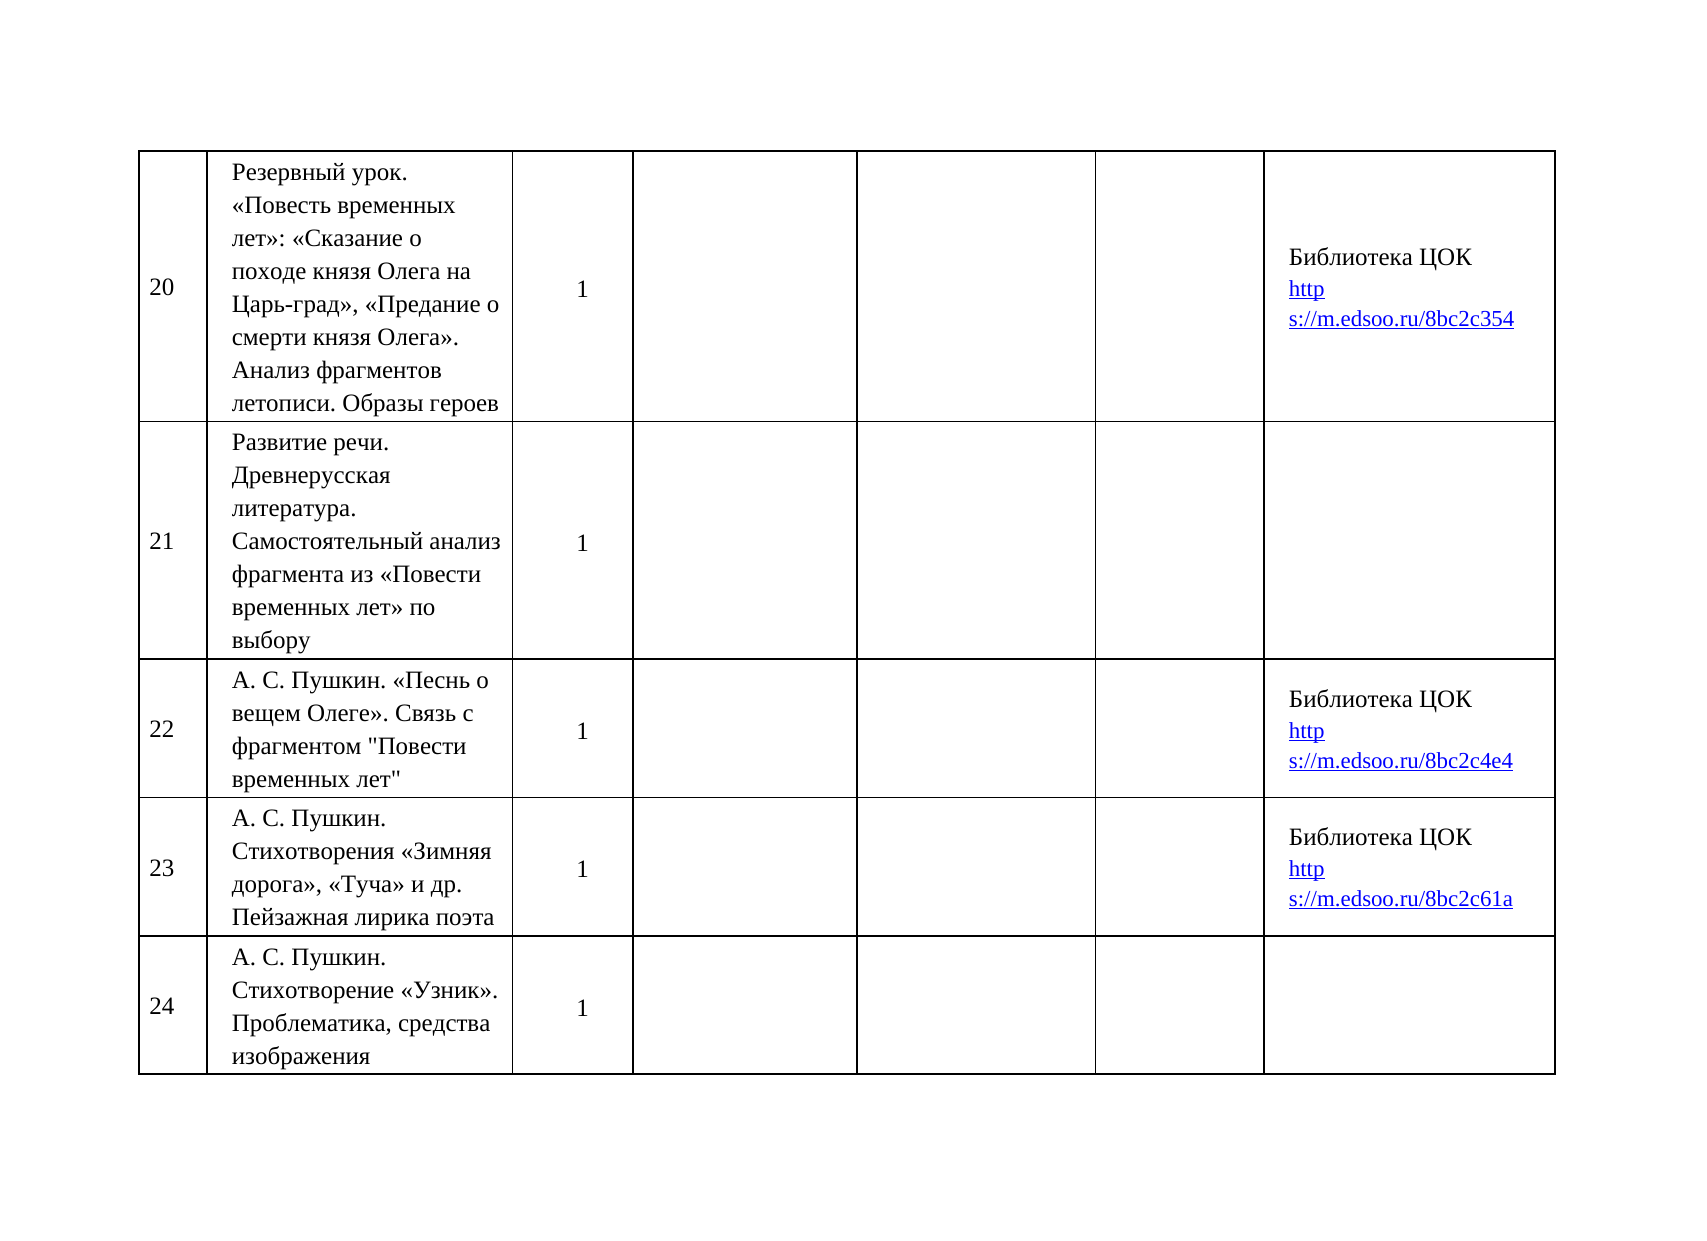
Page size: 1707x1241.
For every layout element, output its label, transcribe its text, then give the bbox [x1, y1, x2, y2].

table_cell 20 [140, 152, 206, 421]
table_cell [1096, 422, 1263, 658]
table_cell [1096, 937, 1263, 1073]
table_cell [1096, 660, 1263, 796]
table_cell [1265, 937, 1554, 1073]
table_cell [634, 152, 856, 421]
table_cell [634, 660, 856, 796]
table_cell Резервный урок. «Повесть временных лет»: «Сказание о походе князя Олега на Царь-град», «Предание о смерти князя Олега». Анализ фрагментов летописи. Образы героев [208, 152, 512, 421]
table_cell 1 [513, 660, 632, 796]
table_cell 1 [513, 798, 632, 935]
table_cell 24 [140, 937, 206, 1073]
table_cell 21 [140, 422, 206, 658]
table_cell [858, 152, 1095, 421]
table_cell 1 [513, 422, 632, 658]
table_cell [634, 937, 856, 1073]
table_cell Библиотека ЦОК https://m.edsoo.ru/8bc2c354 [1265, 152, 1554, 421]
table_cell [858, 660, 1095, 796]
table_cell [634, 422, 856, 658]
table_cell [858, 422, 1095, 658]
table_cell А. С. Пушкин. Стихотворение «Узник». Проблематика, средства изображения [208, 937, 512, 1073]
table_cell 1 [513, 937, 632, 1073]
table_cell [634, 798, 856, 935]
table_cell 22 [140, 660, 206, 796]
table_cell 1 [513, 152, 632, 421]
table_cell [858, 937, 1095, 1073]
table_cell [1096, 152, 1263, 421]
table_cell [1265, 422, 1554, 658]
table_cell Библиотека ЦОК https://m.edsoo.ru/8bc2c61a [1265, 798, 1554, 935]
table_cell Развитие речи. Древнерусская литература. Самостоятельный анализ фрагмента из «Повести временных лет» по выбору [208, 422, 512, 658]
table_cell А. С. Пушкин. «Песнь о вещем Олеге». Связь с фрагментом "Повести временных лет" [208, 660, 512, 796]
table_cell [858, 798, 1095, 935]
table_cell Библиотека ЦОК https://m.edsoo.ru/8bc2c4e4 [1265, 660, 1554, 796]
table_cell 23 [140, 798, 206, 935]
table_cell А. С. Пушкин. Стихотворения «Зимняя дорога», «Туча» и др. Пейзажная лирика поэта [208, 798, 512, 935]
table_cell [1096, 798, 1263, 935]
